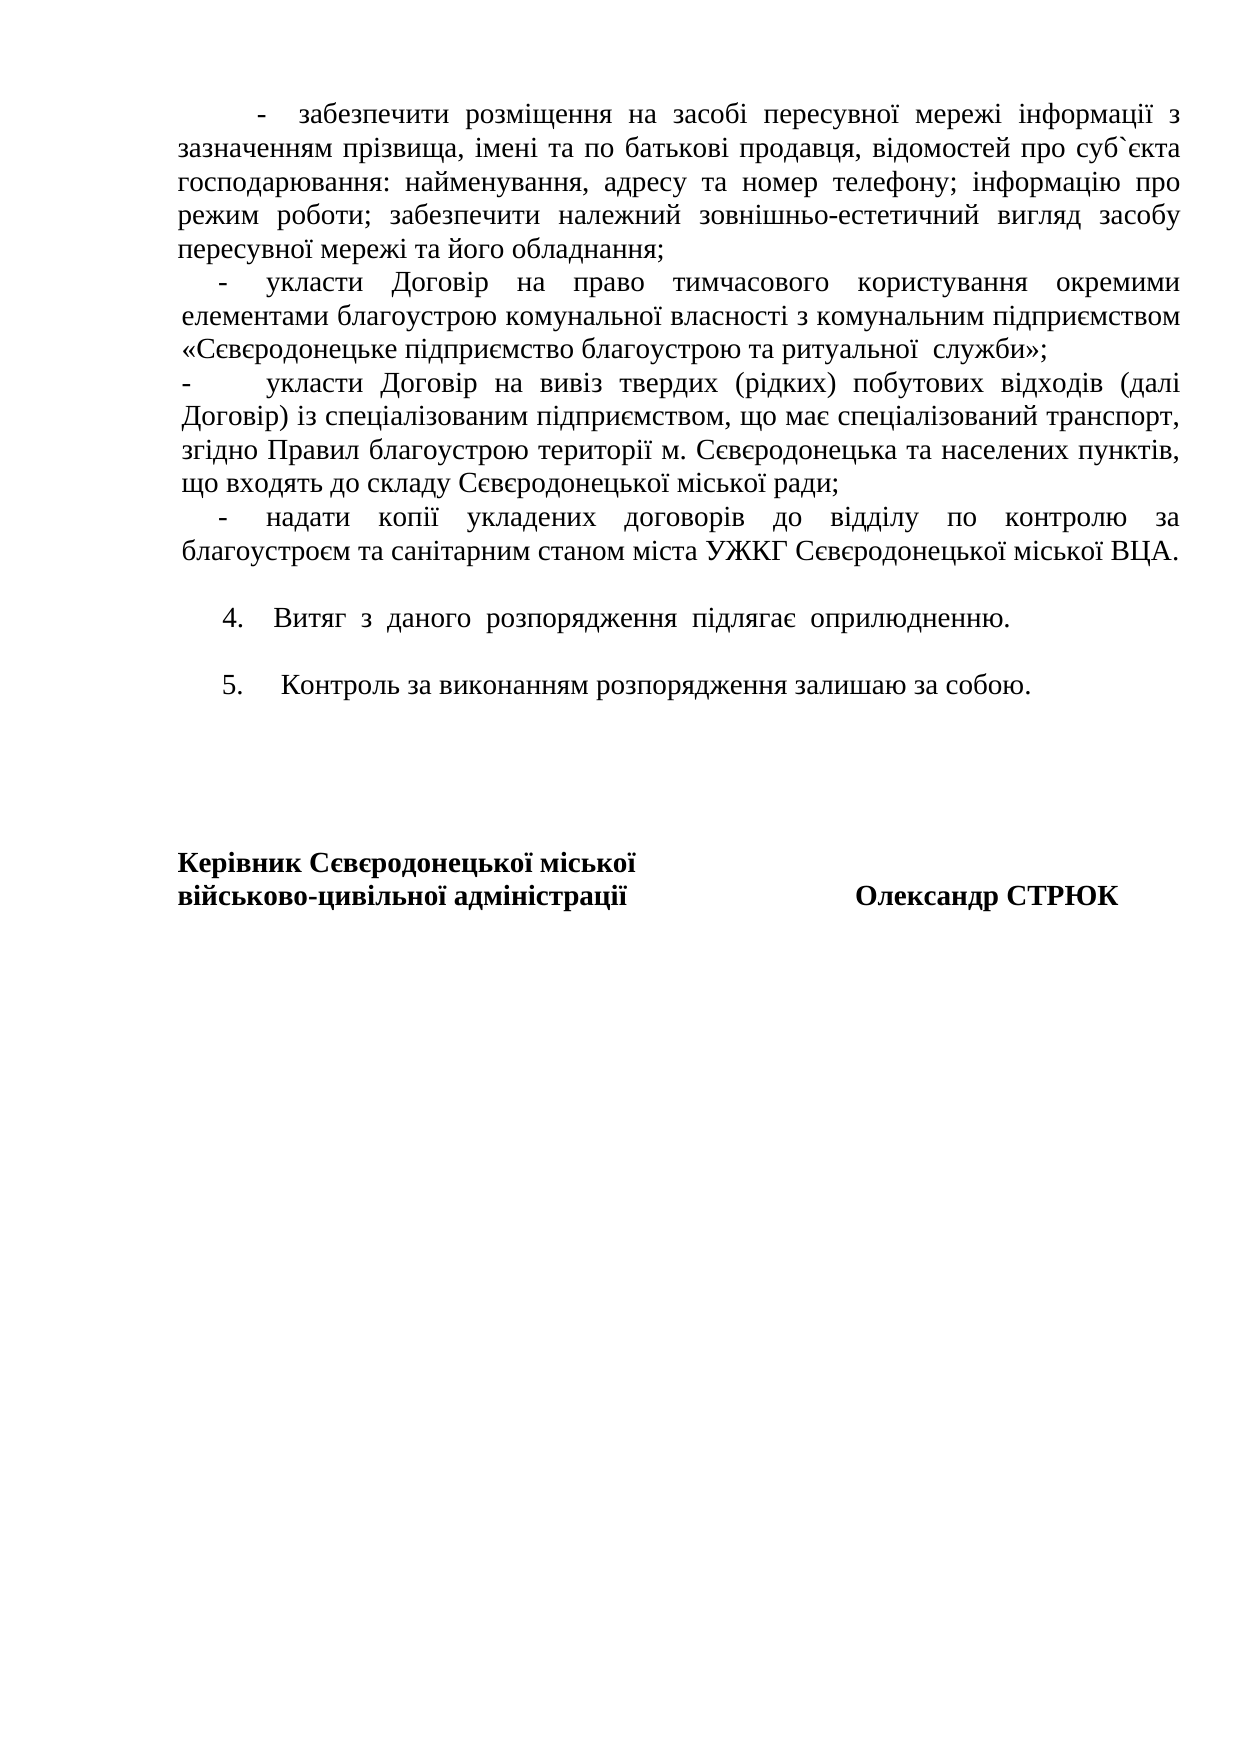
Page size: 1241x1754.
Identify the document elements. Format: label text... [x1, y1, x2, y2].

text - укласти Договір на вивіз твердих (рідких) побутових відходів (далі Договір) із спеціалізованим підприємством, що має спеціалізований транспорт, згідно Правил благоустрою території м. Сєвєродонецька та населених пунктів, що входять до складу Сєвєродонецької міської ради; [181, 365, 1181, 499]
text - укласти Договір на право тимчасового користування окремими елементами благоустрою комунальної власності з комунальним підприємством «Сєвєродонецьке підприємство благоустрою та ритуальної служби»; [181, 264, 1181, 365]
text - забезпечити розміщення на засобі пересувної мережі інформації з зазначенням прізвища, імені та по батькові продавця, відомостей про суб`єкта господарювання: найменування, адресу та номер телефону; інформацію про режим роботи; забезпечити належний зовнішньо-естетичний вигляд засобу пересувної мережі та його обладнання; [177, 97, 1181, 264]
text 5. Контроль за виконанням розпорядження залишаю за собою. [181, 667, 1181, 700]
text - надати копії укладених договорів до відділу по контролю за благоустроєм та санітарним станом міста УЖКГ Сєвєродонецької міської ВЦА. [181, 499, 1181, 566]
text Керівник Сєвєродонецької міської [177, 845, 1181, 878]
list 4. Витяг з даного розпорядження підлягає оприлюдненню. [215, 600, 1181, 633]
text військово-цивільної адміністрації Олександр СТРЮК [177, 878, 1181, 912]
